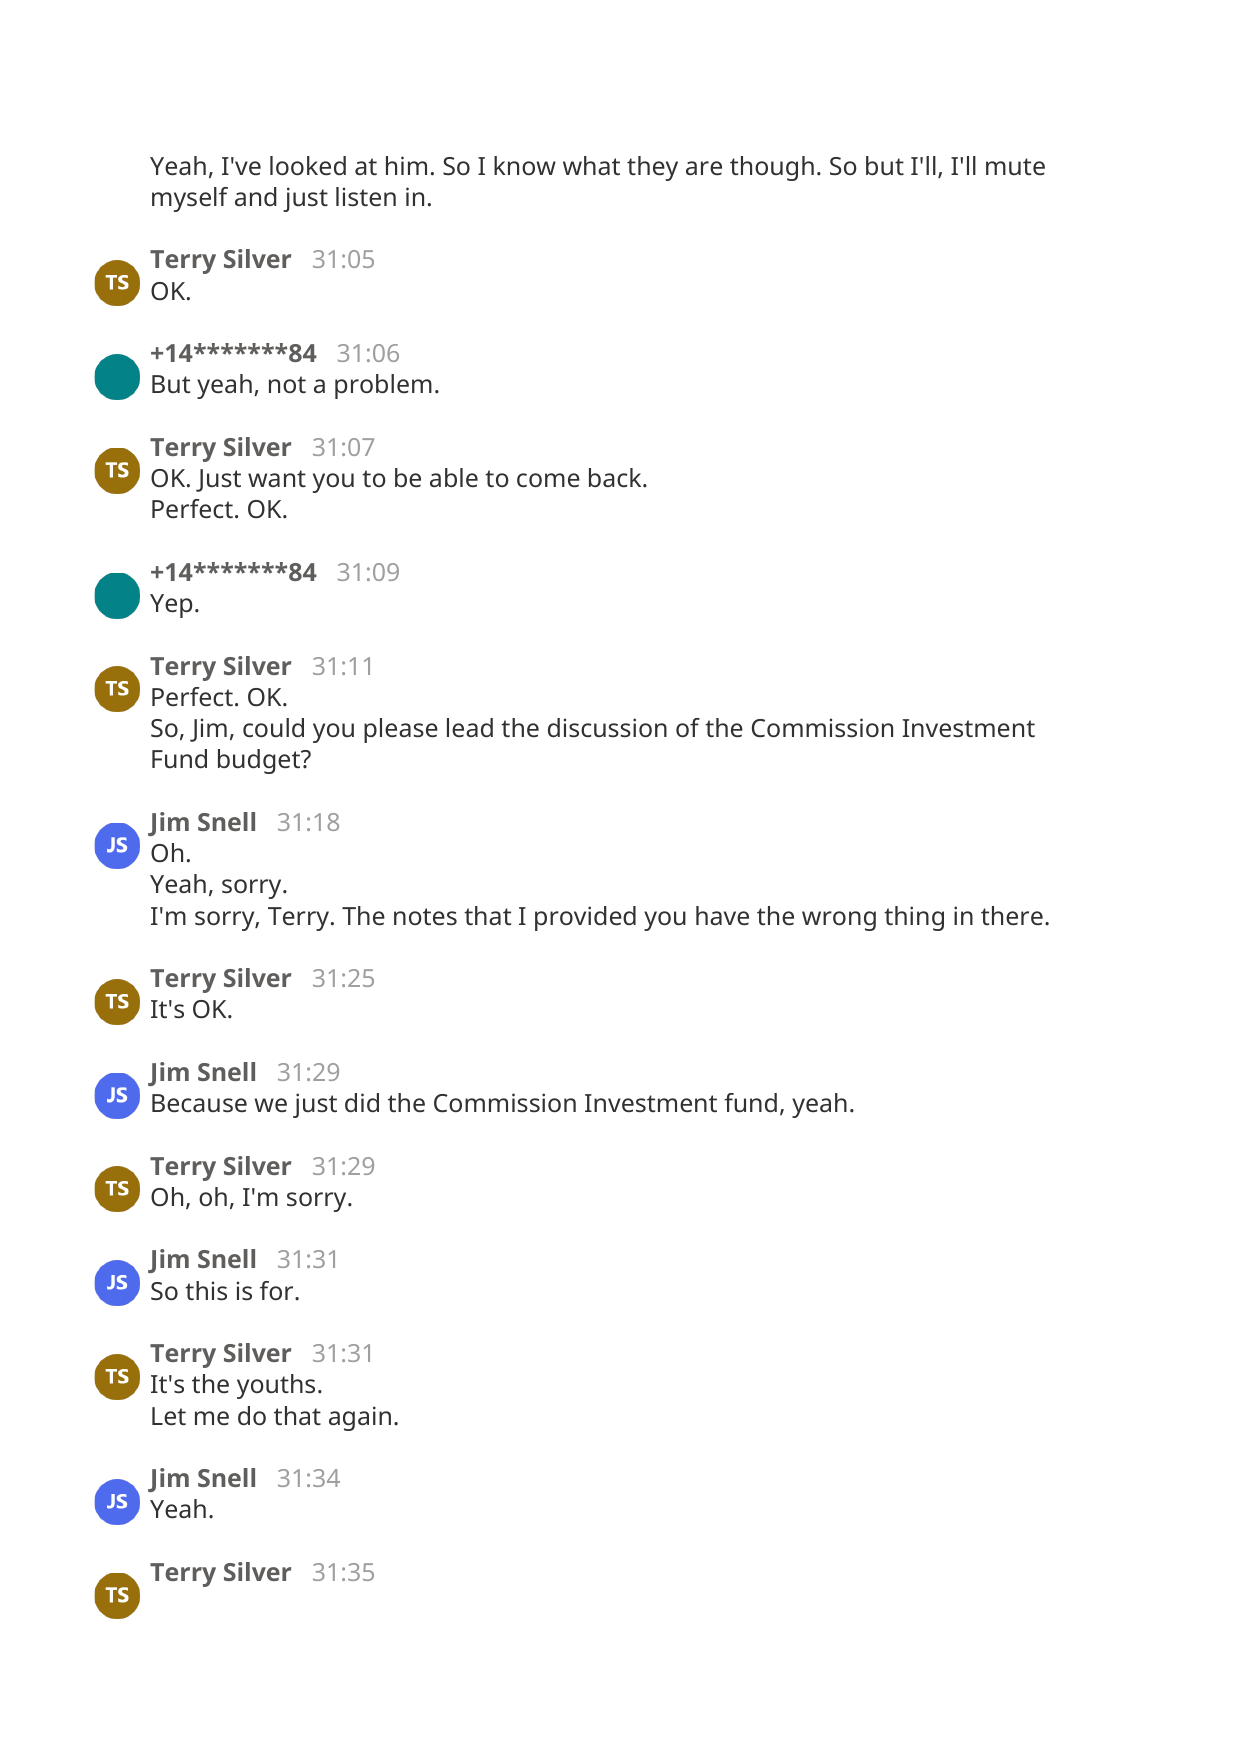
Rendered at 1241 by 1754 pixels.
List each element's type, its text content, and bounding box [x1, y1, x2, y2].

text Jim Snell 31:29 Because we just did the Commission Investment fund, yeah. [150, 1025, 1090, 1119]
text Jim Snell 31:31 So this is for. [150, 1212, 1090, 1306]
picture [94, 666, 140, 712]
picture [94, 1354, 140, 1400]
picture [94, 1573, 140, 1619]
picture [94, 573, 140, 619]
picture [94, 1073, 140, 1119]
picture [94, 260, 140, 306]
picture [94, 1260, 140, 1306]
picture [94, 1479, 140, 1525]
picture [94, 823, 140, 869]
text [150, 1525, 1090, 1587]
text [150, 150, 1090, 212]
text Terry Silver 31:25 It's OK. [150, 931, 1090, 1025]
picture [94, 1166, 140, 1212]
picture [94, 448, 140, 494]
text Terry Silver 31:05 OK. [150, 212, 1090, 306]
picture [94, 354, 140, 400]
text Terry Silver 31:29 Oh, oh, I'm sorry. [150, 1119, 1090, 1212]
text Terry Silver 31:31 It's the youths. Let me do that again. [150, 1306, 1090, 1431]
text +14*******84 31:09 Yep. [150, 525, 1090, 619]
picture [94, 979, 140, 1025]
text Terry Silver 31:07 OK. Just want you to be able to come back. Perfect. OK. [150, 400, 1090, 525]
text Jim Snell 31:34 Yeah. [150, 1431, 1090, 1525]
text +14*******84 31:06 But yeah, not a problem. [150, 306, 1090, 400]
text Terry Silver 31:11 Perfect. OK. So, Jim, could you please lead the discussion of the Commission Investment Fund budget? [150, 619, 1090, 775]
text Jim Snell 31:18 Oh. Yeah, sorry. I'm sorry, Terry. The notes that I provided you have the wrong thing in there. [150, 775, 1090, 931]
